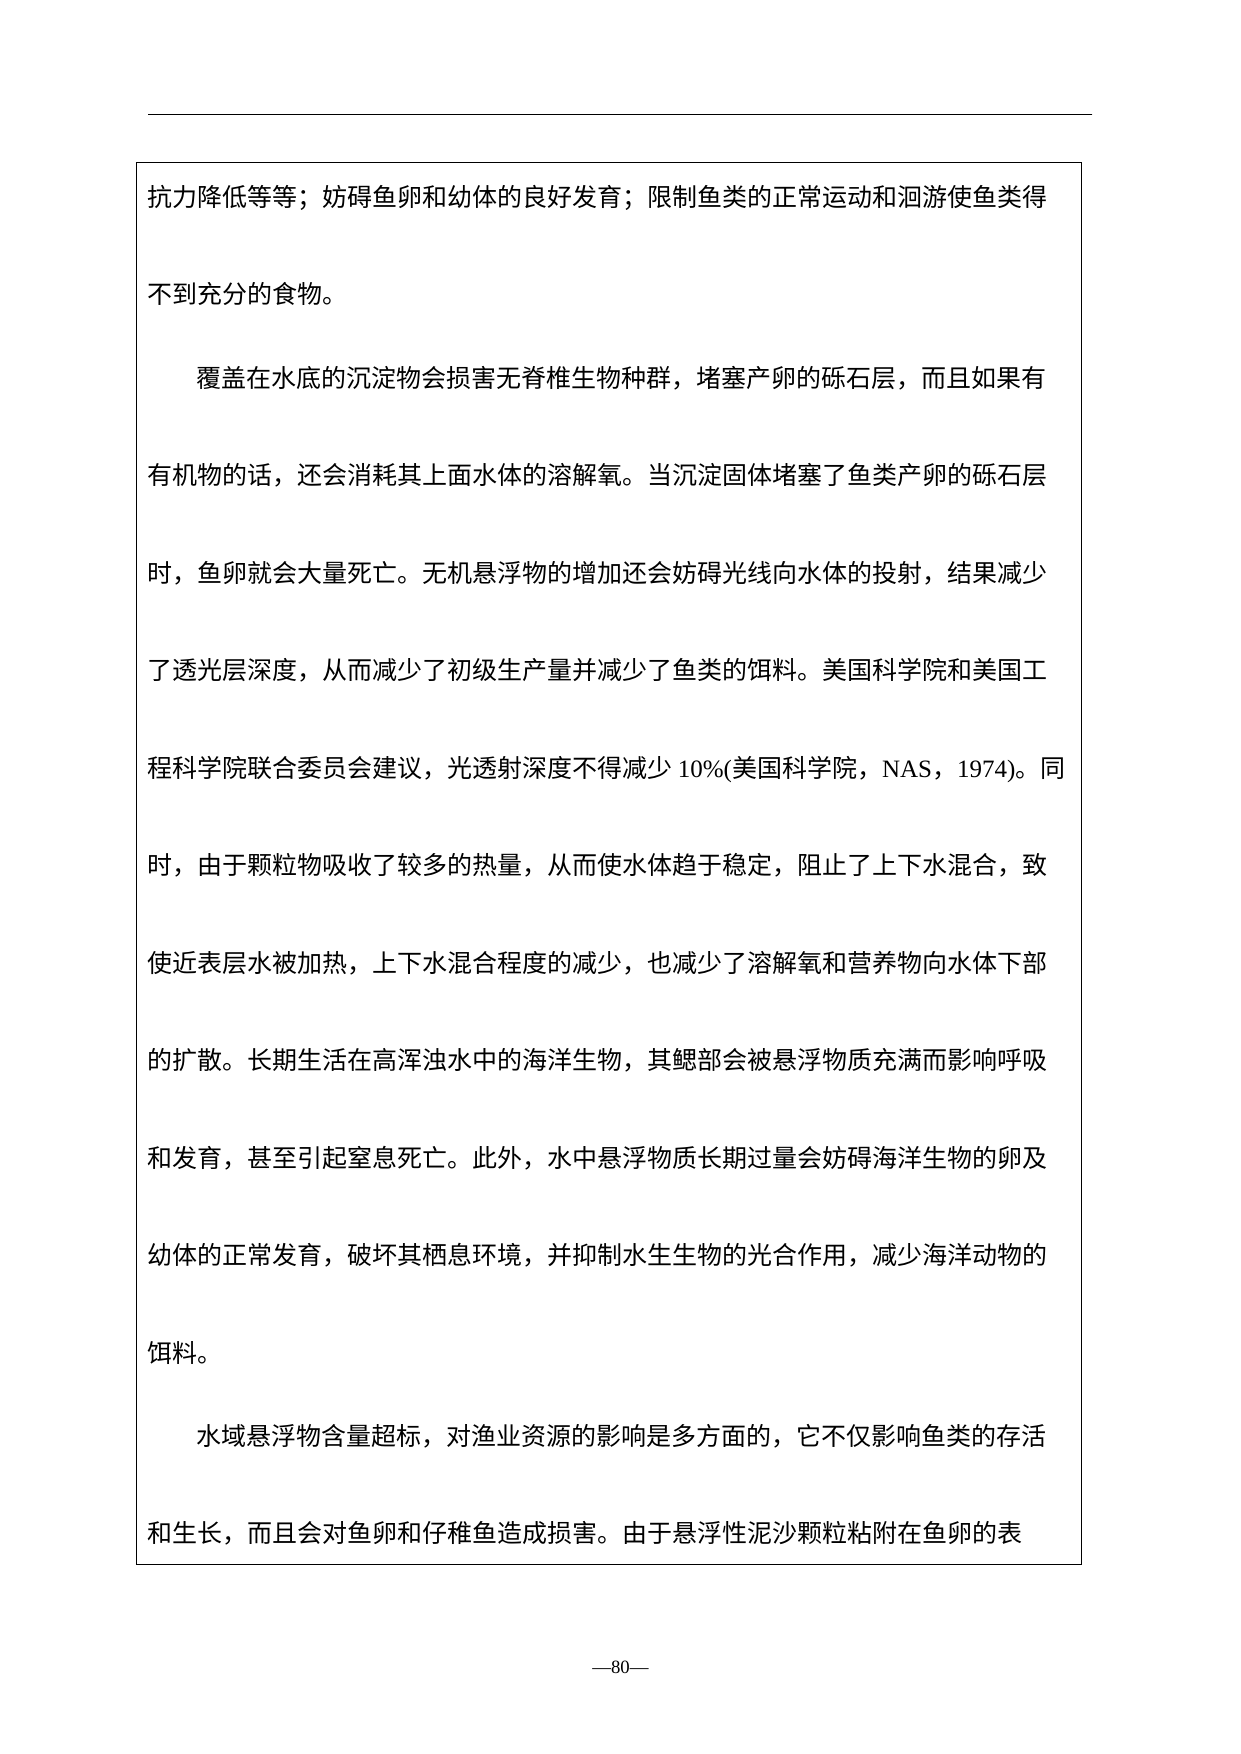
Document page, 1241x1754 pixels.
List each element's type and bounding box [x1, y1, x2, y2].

table_cell [137, 163, 1081, 1564]
